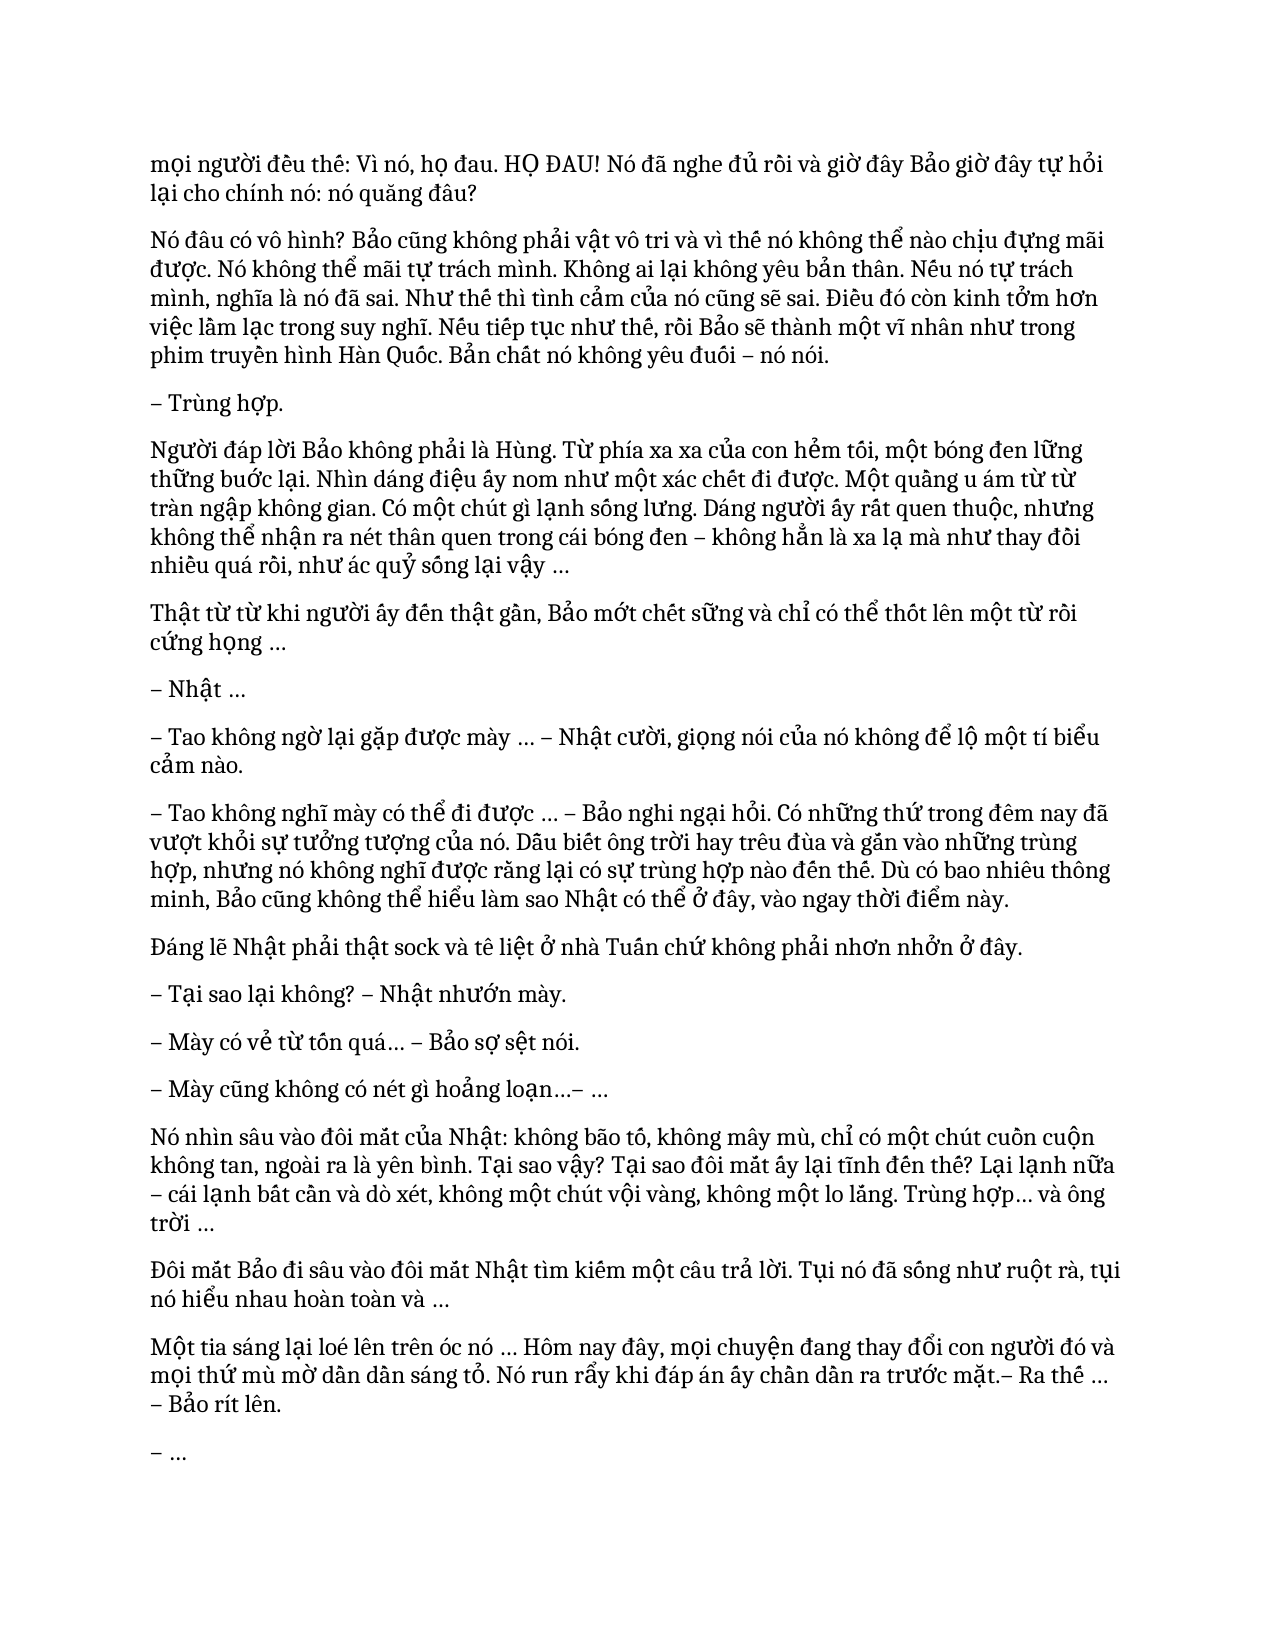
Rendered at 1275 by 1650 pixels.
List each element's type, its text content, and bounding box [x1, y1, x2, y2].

text – Tao không nghĩ mày có thể đi được … – Bảo nghi ngại hỏi. Có những thứ trong đêm nay đã vượt khỏi sự tưởng tượng của nó. Dẫu biết ông trời hay trêu đùa và gắn vào những trùng hợp, nhưng nó không nghĩ được rằng lại có sự trùng hợp nào đến thế. Dù có bao nhiêu thông minh, Bảo cũng không thể hiểu làm sao Nhật có thể ở đây, vào ngay thời điểm này. [150, 799, 1125, 914]
text – Mày cũng không có nét gì hoảng loạn…– … [150, 1075, 1125, 1104]
text Người đáp lời Bảo không phải là Hùng. Từ phía xa xa của con hẻm tối, một bóng đen lững thững buớc lại. Nhìn dáng điệu ấy nom như một xác chết đi được. Một quầng u ám từ từ tràn ngập không gian. Có một chút gì lạnh sống lưng. Dáng người ấy rất quen thuộc, nhưng không thể nhận ra nét thân quen trong cái bóng đen – không hẳn là xa lạ mà như thay đồi nhiều quá rồi, như ác quỷ sống lại vậy … [150, 436, 1125, 580]
text – Tại sao lại không? – Nhật nhướn mày. [150, 980, 1125, 1009]
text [150, 150, 1125, 207]
text Thật từ từ khi người ấy đến thật gần, Bảo mớt chết sững và chỉ có thể thốt lên một từ rồi cứng họng … [150, 599, 1125, 656]
text Nó đâu có vô hình? Bảo cũng không phải vật vô tri và vì thế nó không thể nào chịu đựng mãi được. Nó không thể mãi tự trách mình. Không ai lại không yêu bản thân. Nếu nó tự trách mình, nghĩa là nó đã sai. Như thế thì tình cảm của nó cũng sẽ sai. Điều đó còn kinh tởm hơn việc lầm lạc trong suy nghĩ. Nếu tiếp tục như thế, rồi Bảo sẽ thành một vĩ nhân như trong phim truyền hình Hàn Quốc. Bản chất nó không yêu đuối – nó nói. [150, 226, 1125, 370]
text Đáng lẽ Nhật phải thật sock và tê liệt ở nhà Tuấn chứ không phải nhơn nhởn ở đây. [150, 932, 1125, 961]
text – Tao không ngờ lại gặp được mày … – Nhật cười, giọng nói của nó không để lộ một tí biểu cảm nào. [150, 722, 1125, 780]
text – Nhật … [150, 675, 1125, 704]
text – Mày có vẻ từ tốn quá… – Bảo sợ sệt nói. [150, 1027, 1125, 1056]
text Một tia sáng lại loé lên trên óc nó … Hôm nay đây, mọi chuyện đang thay đổi con người đó và mọi thứ mù mờ dần dần sáng tỏ. Nó run rẩy khi đáp án ấy chần dần ra trước mặt.– Ra thế … – Bảo rít lên. [150, 1332, 1125, 1419]
text – Trùng hợp. [150, 389, 1125, 417]
text Đôi mắt Bảo đi sâu vào đôi mắt Nhật tìm kiếm một câu trả lời. Tụi nó đã sống như ruột rà, tụi nó hiểu nhau hoàn toàn và … [150, 1256, 1125, 1314]
text Nó nhìn sâu vào đôi mắt của Nhật: không bão tố, không mây mù, chỉ có một chút cuồn cuộn không tan, ngoài ra là yên bình. Tại sao vậy? Tại sao đôi mắt ấy lại tĩnh đến thế? Lại lạnh nữa – cái lạnh bất cần và dò xét, không một chút vội vàng, không một lo lắng. Trùng hợp… và ông trời … [150, 1122, 1125, 1237]
text – … [150, 1437, 1125, 1466]
